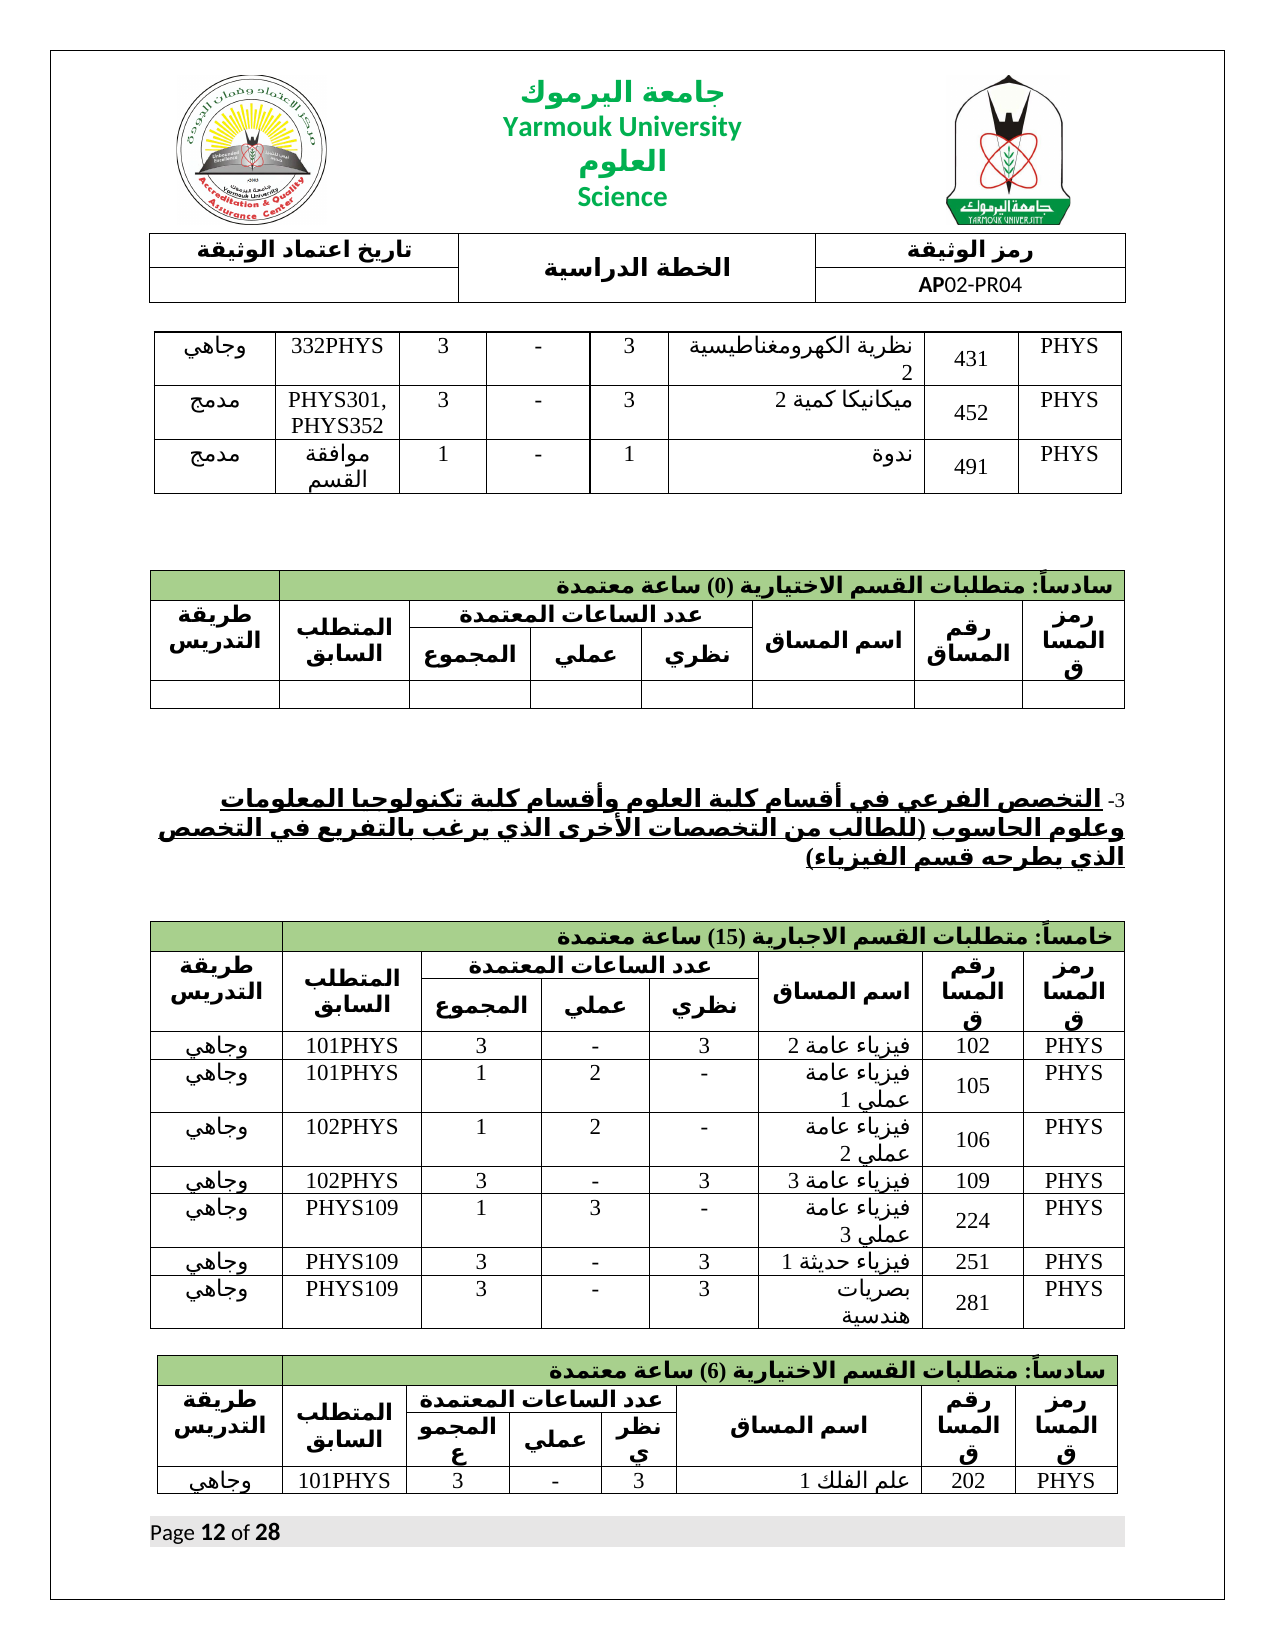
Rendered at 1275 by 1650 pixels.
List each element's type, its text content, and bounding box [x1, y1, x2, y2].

table_cell 1 [400, 440, 486, 493]
table_cell 491 [925, 440, 1018, 493]
table_cell وجاهي [151, 1248, 282, 1274]
table_cell PHYS [1024, 1060, 1124, 1112]
table_cell 452 [925, 386, 1018, 439]
table_cell 3 [650, 1276, 758, 1328]
table_cell 102 [923, 1032, 1023, 1058]
table_cell PHYS109 [283, 1276, 421, 1328]
table_cell رمز المساق [1016, 1386, 1117, 1466]
table_cell [410, 681, 530, 707]
table_cell 102PHYS [283, 1167, 421, 1193]
table_cell وجاهي [155, 333, 275, 385]
table_cell 3 [650, 1248, 758, 1274]
table_header [158, 1356, 282, 1385]
table_cell - [542, 1248, 649, 1274]
table_cell PHYS [1024, 1032, 1124, 1058]
table_header سادساً: متطلبات القسم الاختيارية (6) ساعة معتمدة [283, 1356, 1117, 1385]
table_cell وجاهي [158, 1467, 282, 1493]
table_cell وجاهي [151, 1060, 282, 1112]
table_cell عملي [510, 1413, 601, 1466]
table_cell 281 [923, 1276, 1023, 1328]
table_cell [151, 681, 279, 707]
table_cell [642, 681, 752, 707]
table_cell 2 [542, 1113, 649, 1166]
table_cell 332PHYS [276, 333, 399, 385]
table_cell 202 [922, 1467, 1015, 1493]
table_cell 3 [591, 386, 668, 439]
table_cell 3 [591, 333, 668, 385]
table_cell - [650, 1194, 758, 1247]
table_cell 2 [542, 1060, 649, 1112]
table_cell 105 [923, 1060, 1023, 1112]
table_cell ندوة [669, 440, 924, 493]
table_cell وجاهي [151, 1194, 282, 1247]
table_cell PHYS [1019, 440, 1121, 493]
table_cell طريقة التدريس [151, 952, 282, 1031]
table_cell علم الفلك 1 [677, 1467, 921, 1493]
table_cell [915, 681, 1022, 707]
table_cell نظرية الكهرومغناطيسية 2 [669, 333, 924, 385]
table_cell PHYS [1024, 1194, 1124, 1247]
table_cell - [487, 440, 589, 493]
table_cell فيزياء حديثة 1 [759, 1248, 922, 1274]
table_cell 1 [422, 1113, 541, 1166]
table_cell 3 [407, 1467, 509, 1493]
table_cell - [650, 1113, 758, 1166]
table_cell وجاهي [151, 1276, 282, 1328]
table_header سادساً: متطلبات القسم الاختيارية (0) ساعة معتمدة [280, 571, 1124, 600]
table_cell 431 [925, 333, 1018, 385]
table_cell PHYS [1016, 1467, 1117, 1493]
table_cell وجاهي [151, 1113, 282, 1166]
table_cell 1 [422, 1060, 541, 1112]
table_cell PHYS109 [283, 1248, 421, 1274]
table_cell 3 [400, 386, 486, 439]
table_cell مدمج [155, 386, 275, 439]
table_cell موافقة القسم [276, 440, 399, 493]
table_cell المجموع [410, 628, 530, 680]
table_cell 224 [923, 1194, 1023, 1247]
table_header [151, 922, 282, 951]
table_cell رمز المساق [1024, 952, 1124, 1031]
table_cell 1 [591, 440, 668, 493]
table_cell - [487, 386, 589, 439]
table_cell PHYS [1019, 333, 1121, 385]
table_cell 3 [422, 1032, 541, 1058]
table_cell بصريات هندسية [759, 1276, 922, 1328]
table_cell 102PHYS [283, 1113, 421, 1166]
table_cell 109 [923, 1167, 1023, 1193]
picture [946, 75, 1071, 225]
table_cell فيزياء عامة عملي 3 [759, 1194, 922, 1247]
table_cell طريقة التدريس [158, 1386, 282, 1466]
table_cell 251 [923, 1248, 1023, 1274]
table_cell مدمج [155, 440, 275, 493]
table_cell [753, 681, 914, 707]
table_cell - [542, 1032, 649, 1058]
table_cell عملي [531, 628, 641, 680]
table_cell المتطلب السابق [283, 952, 421, 1031]
table_cell PHYS301, PHYS352 [276, 386, 399, 439]
table_cell - [650, 1060, 758, 1112]
table_cell المتطلب السابق [283, 1386, 406, 1466]
table_cell فيزياء عامة عملي 2 [759, 1113, 922, 1166]
table_cell - [542, 1276, 649, 1328]
table_cell فيزياء عامة عملي 1 [759, 1060, 922, 1112]
table_cell PHYS [1019, 386, 1121, 439]
table_cell - [510, 1467, 601, 1493]
table_cell رقم المساق [923, 952, 1023, 1031]
table_cell المجموع [422, 979, 541, 1031]
table_cell 101PHYS [283, 1467, 406, 1493]
table_cell اسم المساق [759, 952, 922, 1031]
table_cell عملي [542, 979, 649, 1031]
table_cell 3 [422, 1276, 541, 1328]
table_cell [531, 681, 641, 707]
table_cell PHYS109 [283, 1194, 421, 1247]
table_cell PHYS [1024, 1276, 1124, 1328]
table_cell PHYS [1024, 1248, 1124, 1274]
table_cell 3 [650, 1032, 758, 1058]
table_cell نظري [602, 1413, 676, 1466]
table_cell وجاهي [151, 1032, 282, 1058]
table_cell ميكانيكا كمية 2 [669, 386, 924, 439]
table_cell رمز المساق [1023, 601, 1124, 680]
table_cell - [542, 1167, 649, 1193]
table_cell 3 [422, 1248, 541, 1274]
table_cell 106 [923, 1113, 1023, 1166]
table_cell 101PHYS [283, 1032, 421, 1058]
table_cell 3 [400, 333, 486, 385]
table_cell رقم المساق [915, 601, 1022, 680]
table_cell اسم المساق [753, 601, 914, 680]
table_cell 101PHYS [283, 1060, 421, 1112]
table_cell نظري [642, 628, 752, 680]
table_cell المجموع [407, 1413, 509, 1466]
table_cell - [487, 333, 589, 385]
table_cell 1 [422, 1194, 541, 1247]
table_cell فيزياء عامة 3 [759, 1167, 922, 1193]
table_header [151, 571, 279, 600]
table_cell رقم المساق [922, 1386, 1015, 1466]
table_cell PHYS [1024, 1167, 1124, 1193]
table_cell عدد الساعات المعتمدة [410, 601, 752, 627]
table_cell المتطلب السابق [280, 601, 409, 680]
table_cell 3 [542, 1194, 649, 1247]
table_header خامساً: متطلبات القسم الاجبارية (15) ساعة معتمدة [283, 922, 1124, 951]
table_cell وجاهي [151, 1167, 282, 1193]
table_cell [1023, 681, 1124, 707]
table_cell PHYS [1024, 1113, 1124, 1166]
table_cell طريقة التدريس [151, 601, 279, 680]
table_cell عدد الساعات المعتمدة [422, 952, 758, 978]
picture [176, 75, 327, 225]
table_cell [280, 681, 409, 707]
table_cell عدد الساعات المعتمدة [407, 1386, 676, 1412]
table_cell فيزياء عامة 2 [759, 1032, 922, 1058]
text 3- التخصص الفرعي في أقسام كلية العلوم وأقسام كلية تكنولوجيا المعلومات وعلوم الحاسوب (للطالب من التخصصات الأخرى الذي يرغب بالتفريع في التخصص الذي يطرحه قسم الفيزياء) [150, 784, 1125, 871]
table_cell 3 [650, 1167, 758, 1193]
table_cell نظري [650, 979, 758, 1031]
table_cell 3 [602, 1467, 676, 1493]
table_cell 3 [422, 1167, 541, 1193]
table_cell اسم المساق [677, 1386, 921, 1466]
